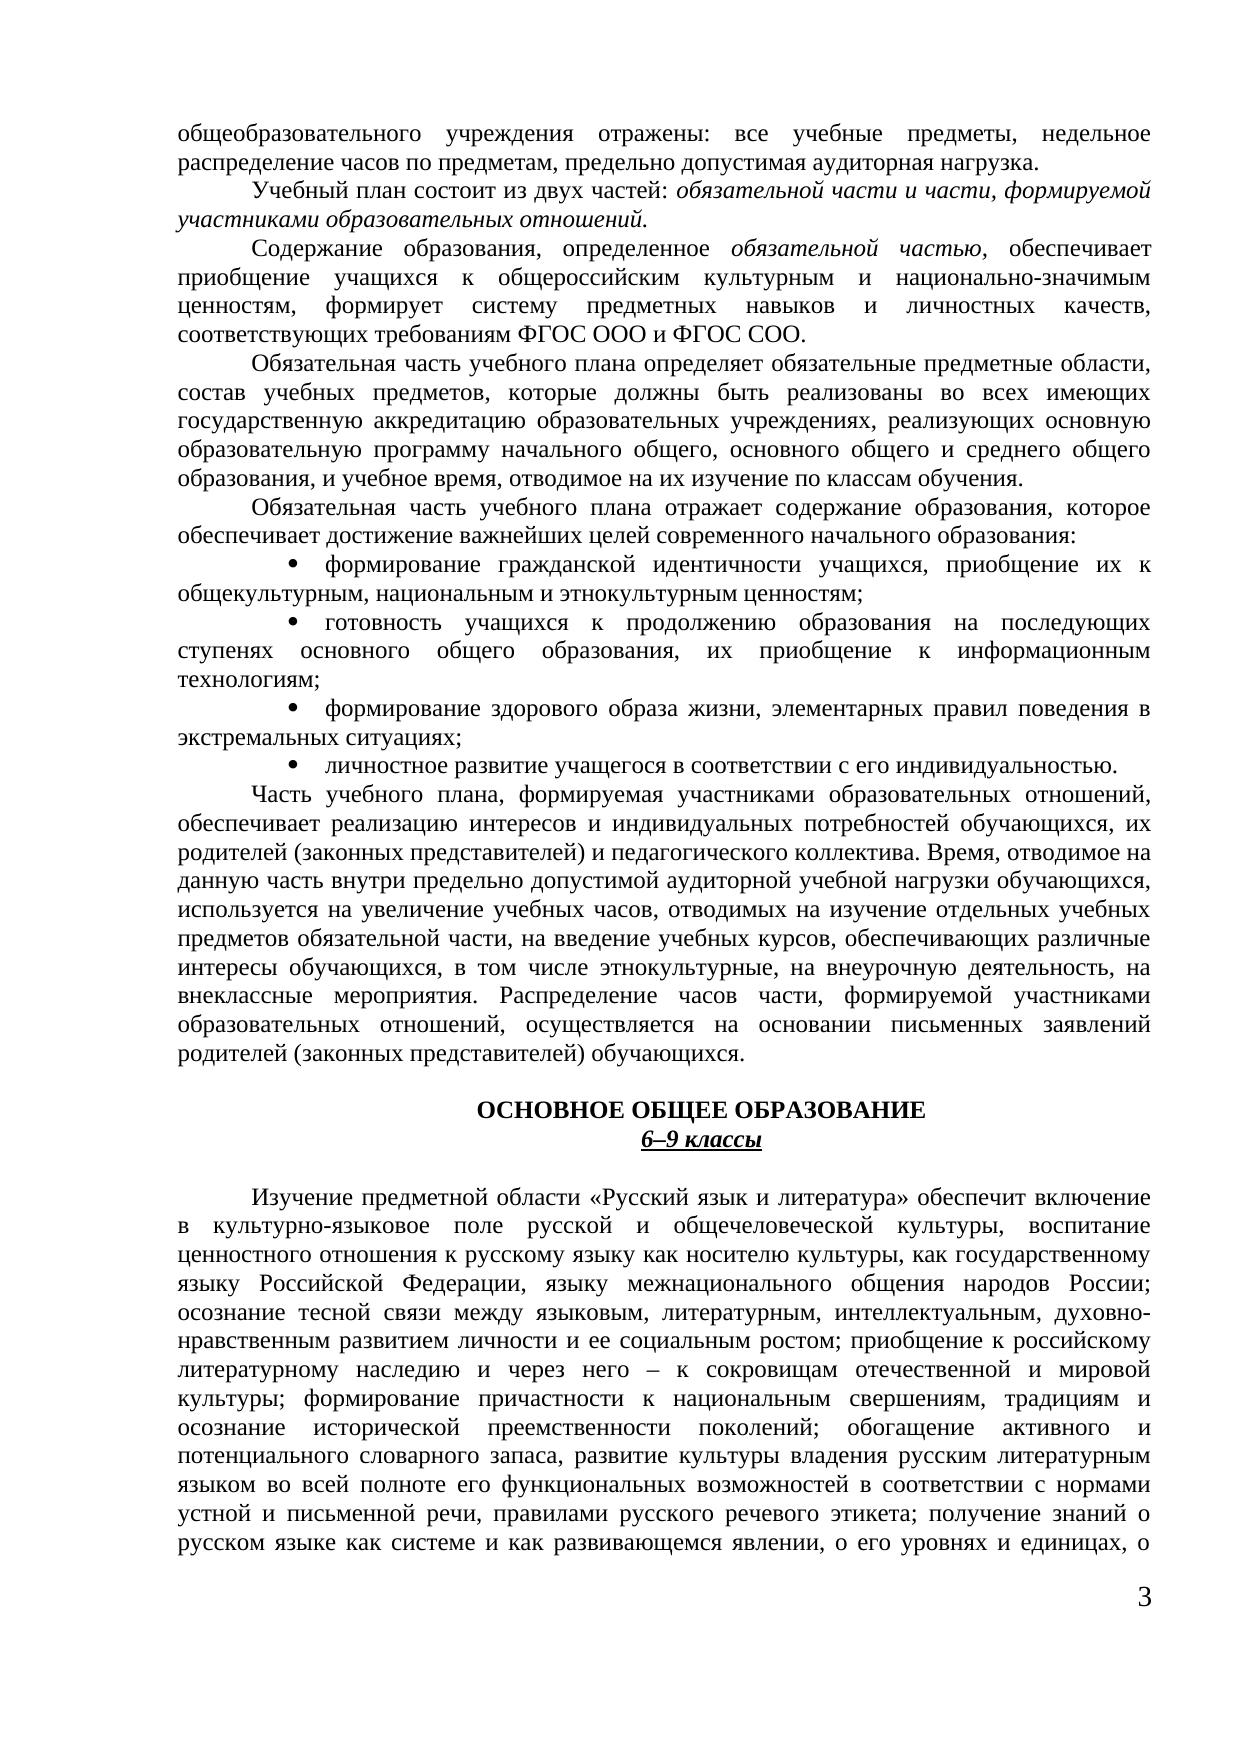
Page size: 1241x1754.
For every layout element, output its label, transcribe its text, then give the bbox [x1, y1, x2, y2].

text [177, 1182, 1152, 1556]
text Учебный план состоит из двух частей: обязательной части и части, формируемой участниками образовательных отношений. [177, 176, 1152, 233]
text 6–9 классы [177, 1124, 1152, 1153]
text Часть учебного плана, формируемая участниками образовательных отношений, обеспечивает реализацию интересов и индивидуальных потребностей обучающихся, их родителей (законных представителей) и педагогического коллектива. Время, отводимое на данную часть внутри предельно допустимой аудиторной учебной нагрузки обучающихся, используется на увеличение учебных часов, отводимых на изучение отдельных учебных предметов обязательной части, на введение учебных курсов, обеспечивающих различные интересы обучающихся, в том числе этнокультурные, на внеурочную деятельность, на внеклассные мероприятия. Распределение часов части, формируемой участниками образовательных отношений, осуществляется на основании письменных заявлений родителей (законных представителей) обучающихся. [177, 779, 1152, 1067]
list формирование гражданской идентичности учащихся, приобщение их к общекультурным, национальным и этнокультурным ценностям; [177, 549, 1152, 607]
text ОСНОВНОЕ ОБЩЕЕ ОБРАЗОВАНИЕ [177, 1096, 1152, 1124]
text Обязательная часть учебного плана определяет обязательные предметные области, состав учебных предметов, которые должны быть реализованы во всех имеющих государственную аккредитацию образовательных учреждениях, реализующих основную образовательную программу начального общего, основного общего и среднего общего образования, и учебное время, отводимое на их изучение по классам обучения. [177, 348, 1152, 492]
text Обязательная часть учебного плана отражает содержание образования, которое обеспечивает достижение важнейших целей современного начального образования: [177, 492, 1152, 549]
list личностное развитие учащегося в соответствии с его индивидуальностью. [177, 751, 1152, 779]
text Содержание образования, определенное обязательной частью, обеспечивает приобщение учащихся к общероссийским культурным и национально-значимым ценностям, формирует систему предметных навыков и личностных качеств, соответствующих требованиям ФГОС ООО и ФГОС СОО. [177, 233, 1152, 348]
list готовность учащихся к продолжению образования на последующих ступенях основного общего образования, их приобщение к информационным технологиям; [177, 607, 1152, 693]
list формирование здорового образа жизни, элементарных правил поведения в экстремальных ситуациях; [177, 693, 1152, 751]
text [177, 118, 1152, 176]
